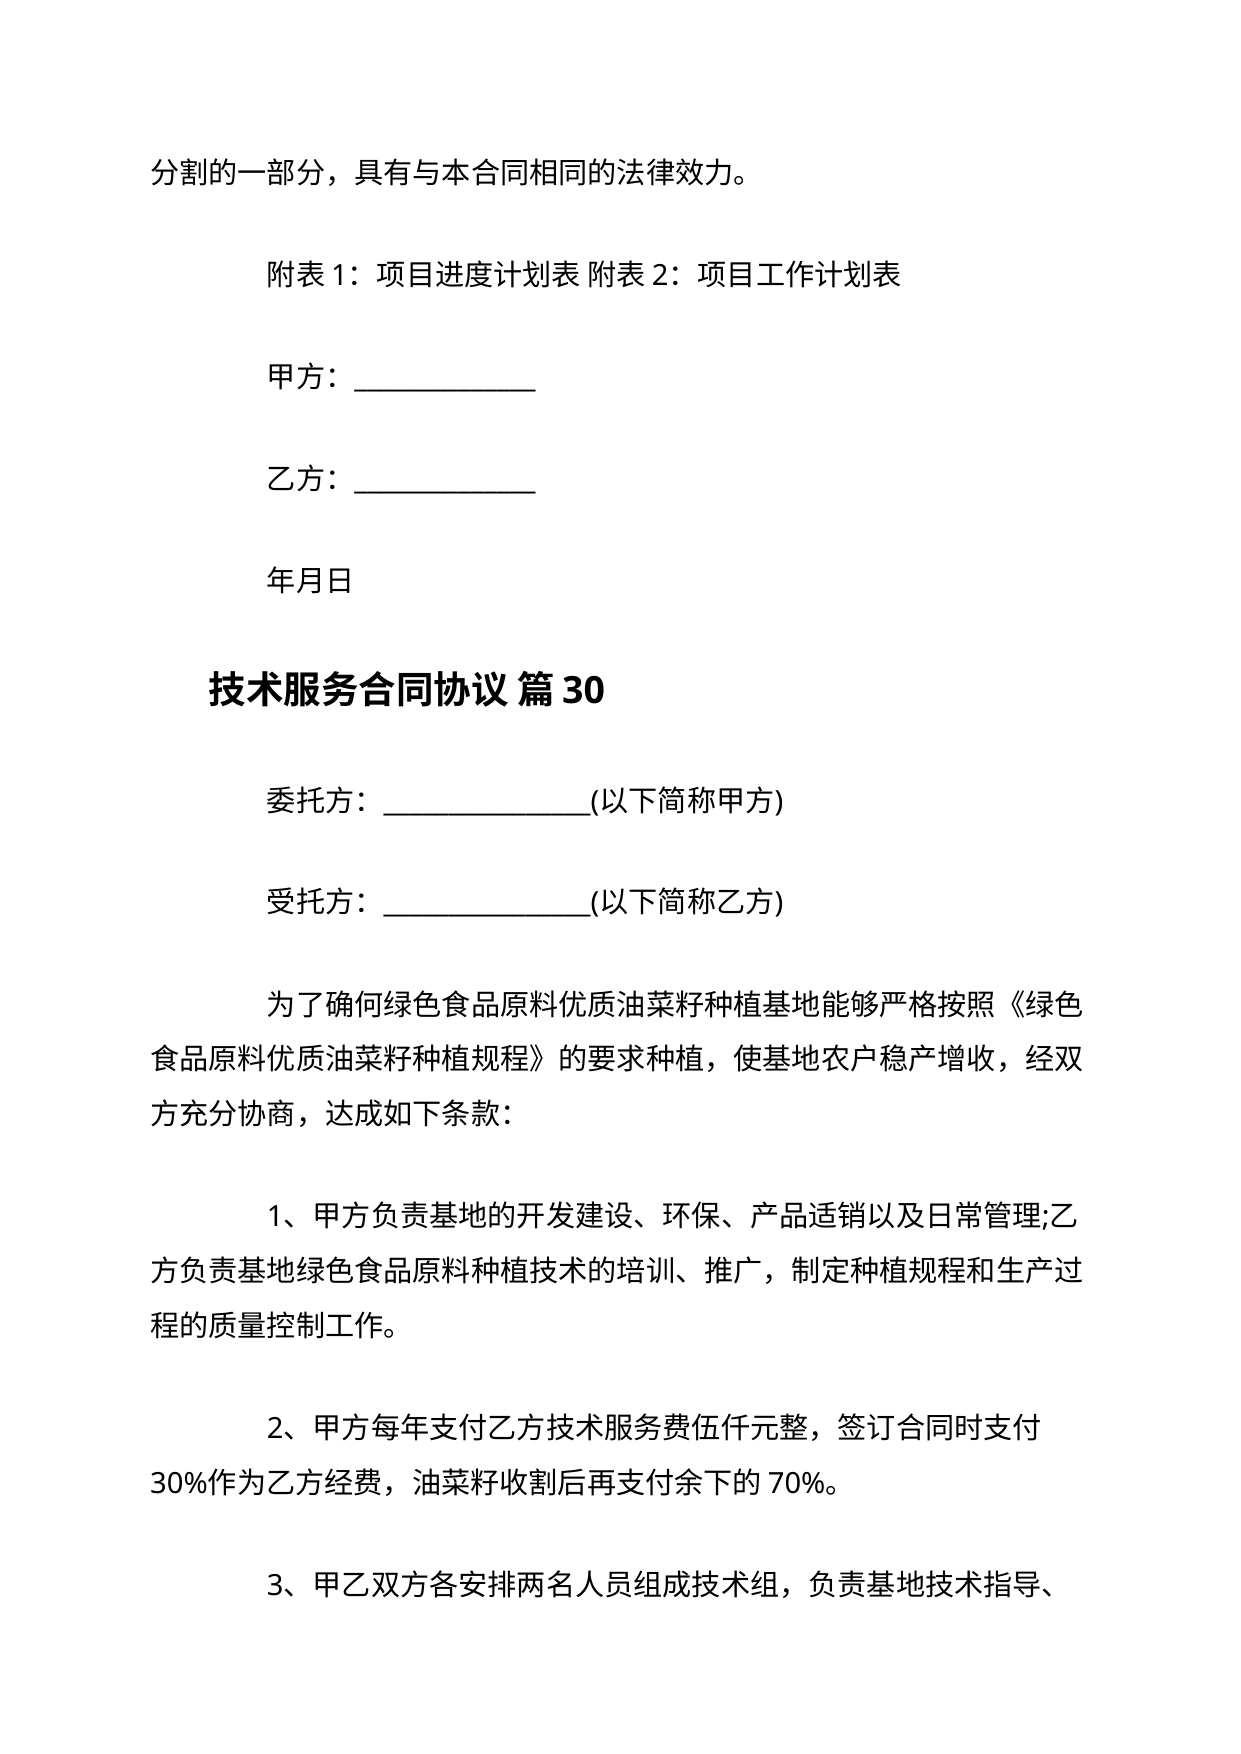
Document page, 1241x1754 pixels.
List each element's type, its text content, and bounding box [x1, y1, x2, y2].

text 附表1：项目进度计划表 附表2：项目工作计划表 [150, 252, 1090, 294]
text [150, 1561, 1090, 1604]
text 为了确何绿色食品原料优质油菜籽种植基地能够严格按照《绿色食品原料优质油菜籽种植规程》的要求种植，使基地农户稳产增收，经双方充分协商，达成如下条款： [150, 981, 1090, 1133]
text 乙方：______________ [150, 456, 1090, 498]
text 委托方：________________(以下简称甲方) [150, 777, 1090, 819]
text 年月日 [150, 558, 1090, 600]
text 1、甲方负责基地的开发建设、环保、产品适销以及日常管理;乙方负责基地绿色食品原料种植技术的培训、推广，制定种植规程和生产过程的质量控制工作。 [150, 1193, 1090, 1345]
text 技术服务合同协议 篇30 [150, 659, 1090, 714]
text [150, 150, 1090, 192]
text 2、甲方每年支付乙方技术服务费伍仟元整，签订合同时支付30%作为乙方经费，油菜籽收割后再支付余下的70%。 [150, 1404, 1090, 1502]
text 受托方：________________(以下简称乙方) [150, 879, 1090, 921]
text 甲方：______________ [150, 354, 1090, 396]
